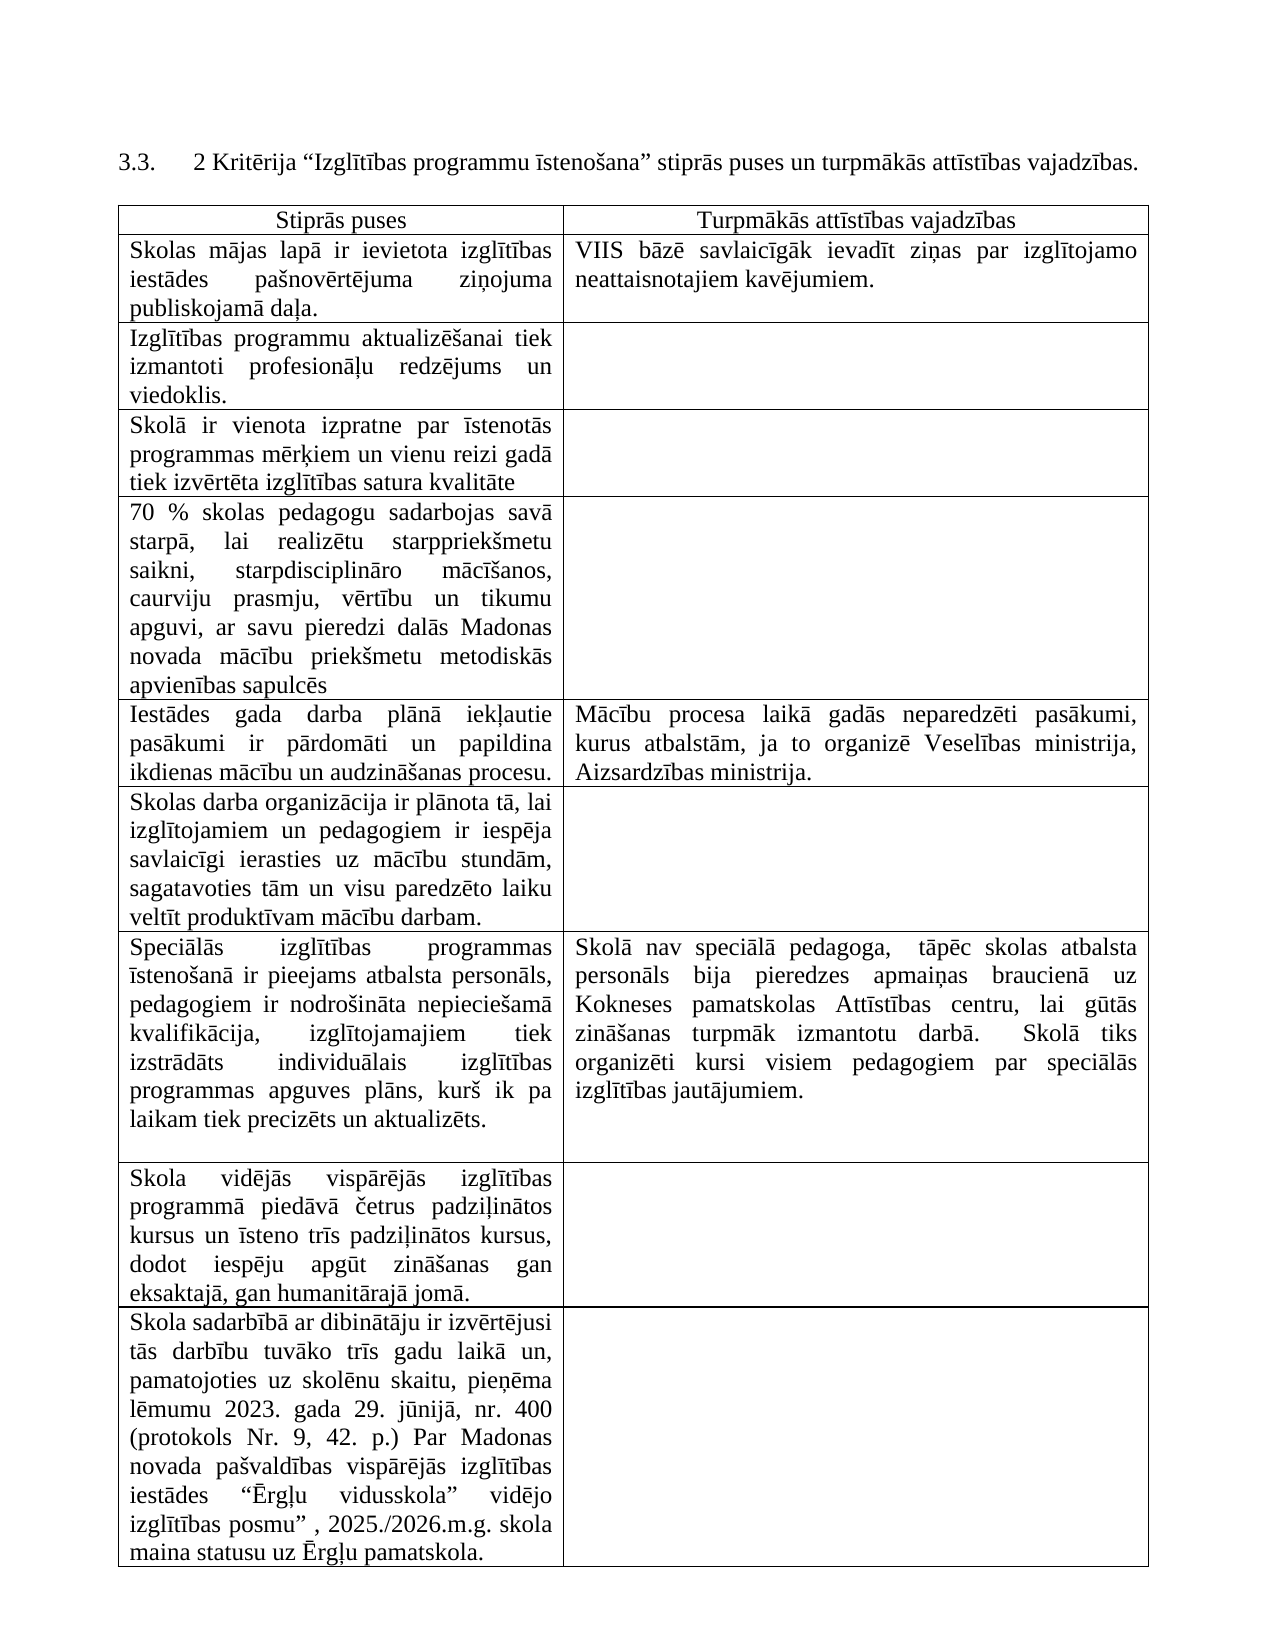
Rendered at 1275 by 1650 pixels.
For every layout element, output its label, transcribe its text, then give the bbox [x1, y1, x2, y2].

table_cell Skolā nav speciālā pedagoga, tāpēc skolas atbalsta personāls bija pieredzes apmaiņas braucienā uz Kokneses pamatskolas Attīstības centru, lai gūtās zināšanas turpmāk izmantotu darbā. Skolā tiks organizēti kursi visiem pedagogiem par speciālās izglītības jautājumiem. [564, 932, 1148, 1162]
table_cell VIIS bāzē savlaicīgāk ievadīt ziņas par izglītojamo neattaisnotajiem kavējumiem. [564, 235, 1148, 322]
table_cell Mācību procesa laikā gadās neparedzēti pasākumi, kurus atbalstām, ja to organizē Veselības ministrija, Aizsardzības ministrija. [564, 700, 1148, 786]
table_cell [564, 410, 1148, 496]
table_cell Skola sadarbībā ar dibinātāju ir izvērtējusi tās darbību tuvāko trīs gadu laikā un, pamatojoties uz skolēnu skaitu, pieņēma lēmumu 2023. gada 29. jūnijā, nr. 400 (protokols Nr. 9, 42. p.) Par Madonas novada pašvaldības vispārējās izglītības iestādes “Ērgļu vidusskola” vidējo izglītības posmu” , 2025./2026.m.g. skola maina statusu uz Ērgļu pamatskola. [119, 1308, 563, 1566]
table_cell [564, 1163, 1148, 1306]
table_cell 70 % skolas pedagogu sadarbojas savā starpā, lai realizētu starppriekšmetu saikni, starpdisciplināro mācīšanos, caurviju prasmju, vērtību un tikumu apguvi, ar savu pieredzi dalās Madonas novada mācību priekšmetu metodiskās apvienības sapulcēs [119, 497, 563, 698]
table_cell Skolas mājas lapā ir ievietota izglītības iestādes pašnovērtējuma ziņojuma publiskojamā daļa. [119, 235, 563, 322]
list 2 Kritērija “Izglītības programmu īstenošana” stiprās puses un turpmākās attīstības vajadzības. [118, 147, 1157, 176]
table_cell Iestādes gada darba plānā iekļautie pasākumi ir pārdomāti un papildina ikdienas mācību un audzināšanas procesu. [119, 700, 563, 786]
table_cell [564, 787, 1148, 931]
table_cell Skolā ir vienota izpratne par īstenotās programmas mērķiem un vienu reizi gadā tiek izvērtēta izglītības satura kvalitāte [119, 410, 563, 496]
table_header Turpmākās attīstības vajadzības [564, 206, 1148, 234]
table_cell [564, 1308, 1148, 1566]
table_cell Skola vidējās vispārējās izglītības programmā piedāvā četrus padziļinātos kursus un īsteno trīs padziļinātos kursus, dodot iespēju apgūt zināšanas gan eksaktajā, gan humanitārajā jomā. [119, 1163, 563, 1306]
table_cell Speciālās izglītības programmas īstenošanā ir pieejams atbalsta personāls, pedagogiem ir nodrošināta nepieciešamā kvalifikācija, izglītojamajiem tiek izstrādāts individuālais izglītības programmas apguves plāns, kurš ik pa laikam tiek precizēts un aktualizēts. [119, 932, 563, 1162]
table_cell Skolas darba organizācija ir plānota tā, lai izglītojamiem un pedagogiem ir iespēja savlaicīgi ierasties uz mācību stundām, sagatavoties tām un visu paredzēto laiku veltīt produktīvam mācību darbam. [119, 787, 563, 931]
table_cell [564, 497, 1148, 698]
table_cell Izglītības programmu aktualizēšanai tiek izmantoti profesionāļu redzējums un viedoklis. [119, 323, 563, 409]
table_header Stiprās puses [119, 206, 563, 234]
table_cell [564, 323, 1148, 409]
